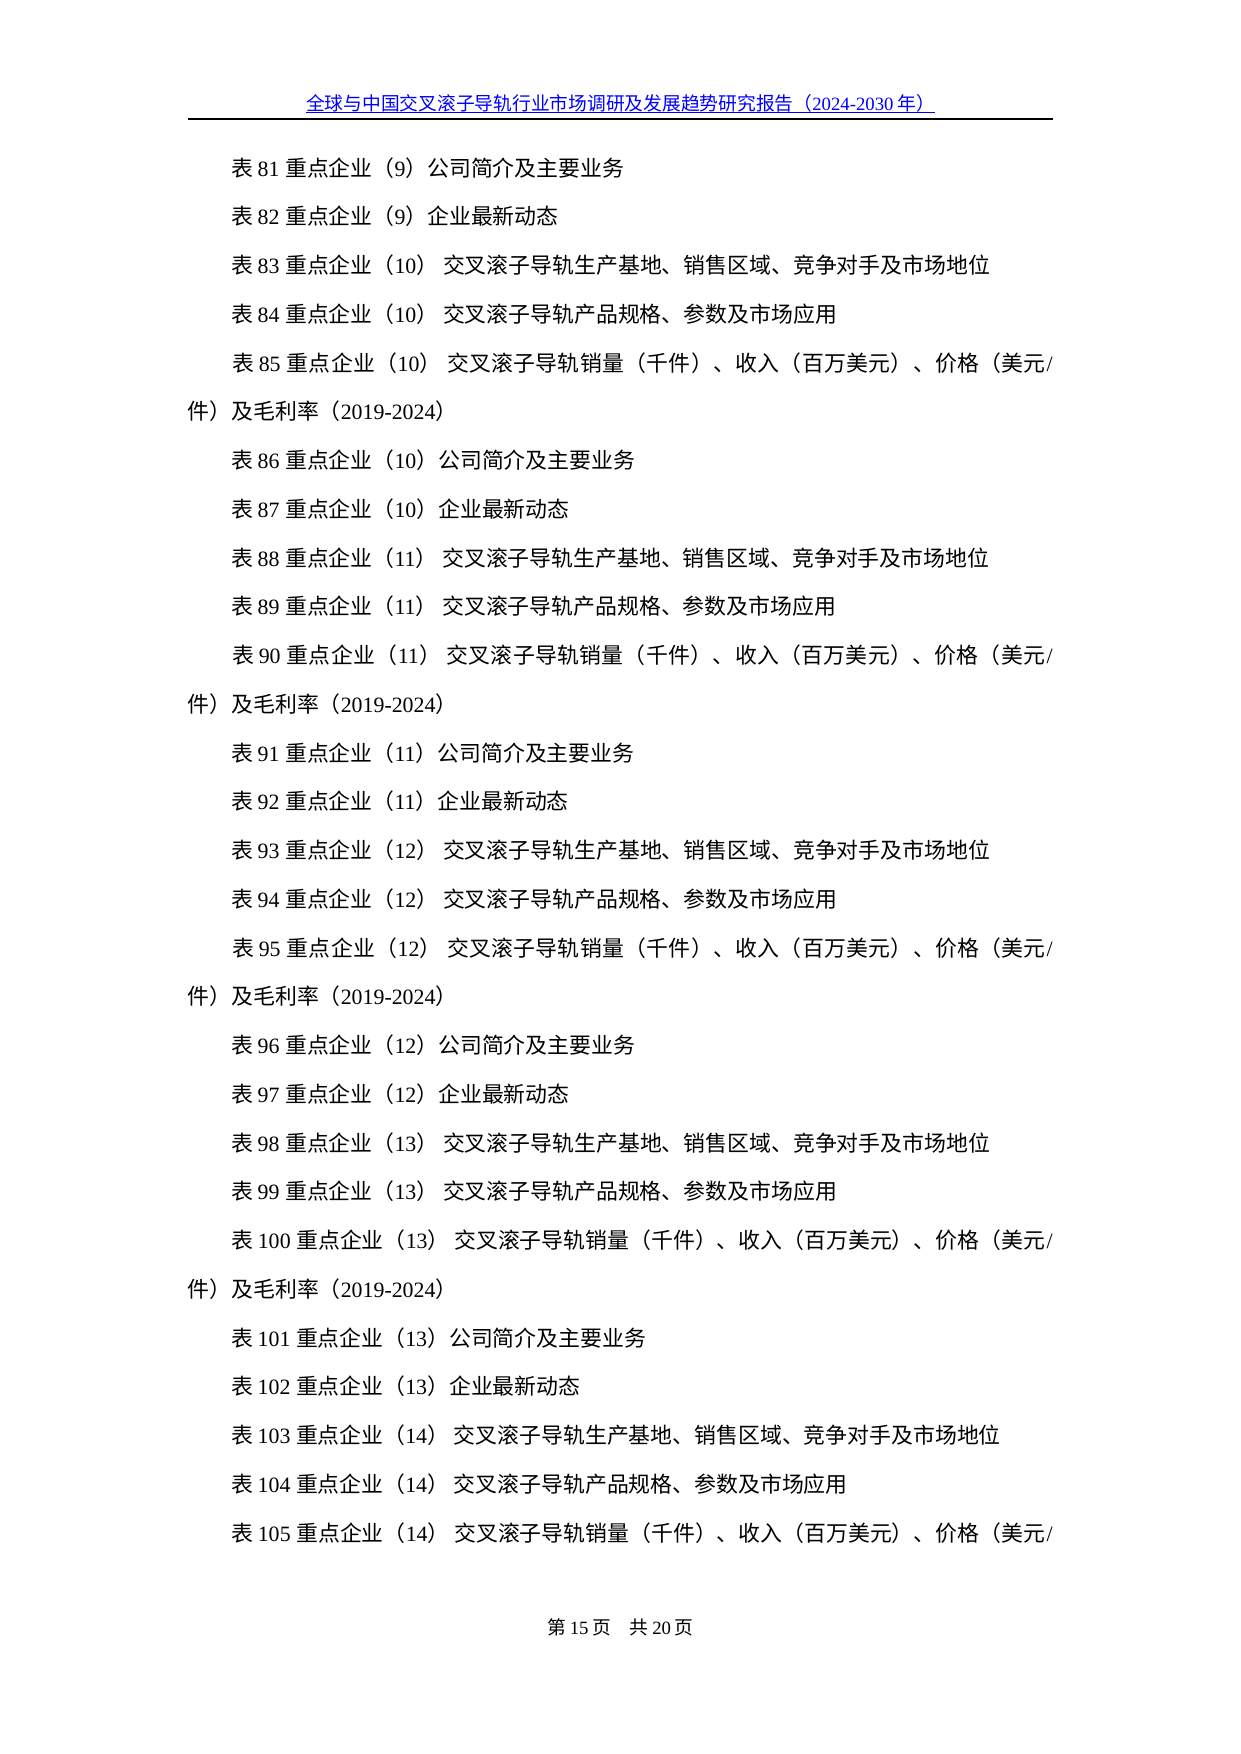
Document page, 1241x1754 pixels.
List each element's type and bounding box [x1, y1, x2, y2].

text [187, 150, 1053, 1548]
